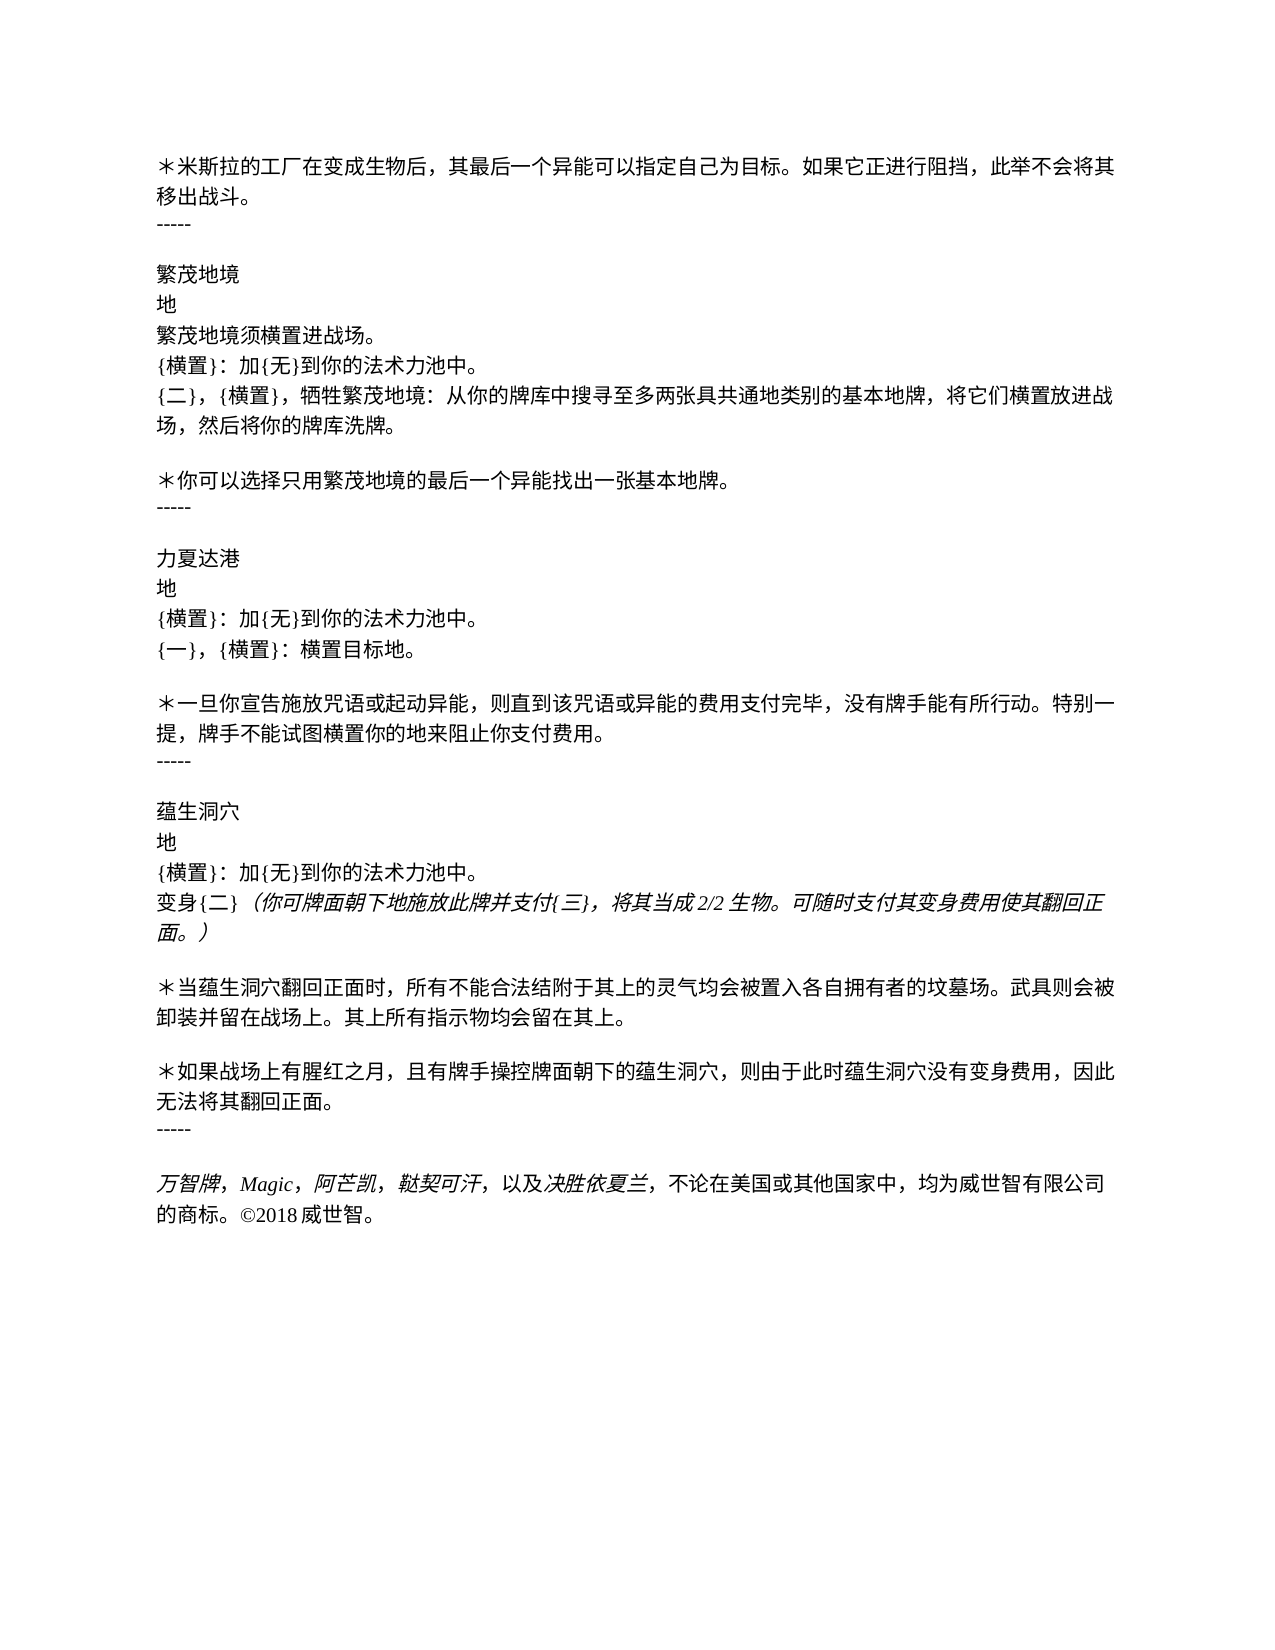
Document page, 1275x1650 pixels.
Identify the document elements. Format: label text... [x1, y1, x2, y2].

text 地 [156, 289, 1118, 319]
text {横置}：加{无}到你的法术力池中。 [156, 856, 1118, 886]
text 蕴生洞穴 [156, 796, 1118, 826]
text ＊如果战场上有腥红之月，且有牌手操控牌面朝下的蕴生洞穴，则由于此时蕴生洞穴没有变身费用，因此无法将其翻回正面。 [156, 1055, 1118, 1116]
text ＊当蕴生洞穴翻回正面时，所有不能合法结附于其上的灵气均会被置入各自拥有者的坟墓场。武具则会被卸装并留在战场上。其上所有指示物均会留在其上。 [156, 971, 1118, 1031]
text 万智牌，Magic，阿芒凯，鞑契可汗，以及决胜依夏兰，不论在美国或其他国家中，均为威世智有限公司的商标。©2018威世智。 [156, 1168, 1118, 1228]
text ＊米斯拉的工厂在变成生物后，其最后一个异能可以指定自己为目标。如果它正进行阻挡，此举不会将其移出战斗。 [156, 150, 1118, 210]
text ＊你可以选择只用繁茂地境的最后一个异能找出一张基本地牌。 [156, 464, 1118, 494]
text {横置}：加{无}到你的法术力池中。 [156, 603, 1118, 633]
text ----- [156, 494, 1118, 518]
text 地 [156, 572, 1118, 603]
text 地 [156, 826, 1118, 856]
text ----- [156, 1116, 1118, 1140]
text 繁茂地境须横置进战场。 [156, 319, 1118, 349]
text ＊一旦你宣告施放咒语或起动异能，则直到该咒语或异能的费用支付完毕，没有牌手能有所行动。特别一提，牌手不能试图横置你的地来阻止你支付费用。 [156, 687, 1118, 747]
text {一}，{横置}：横置目标地。 [156, 633, 1118, 663]
text {二}，{横置}，牺牲繁茂地境：从你的牌库中搜寻至多两张具共通地类别的基本地牌，将它们横置放进战场，然后将你的牌库洗牌。 [156, 379, 1118, 440]
text ----- [156, 747, 1118, 772]
text {横置}：加{无}到你的法术力池中。 [156, 349, 1118, 379]
text ----- [156, 210, 1118, 234]
text 力夏达港 [156, 542, 1118, 572]
text 变身{二}（你可牌面朝下地施放此牌并支付{三}，将其当成2/2生物。可随时支付其变身费用使其翻回正面。） [156, 886, 1118, 947]
text 繁茂地境 [156, 258, 1118, 289]
